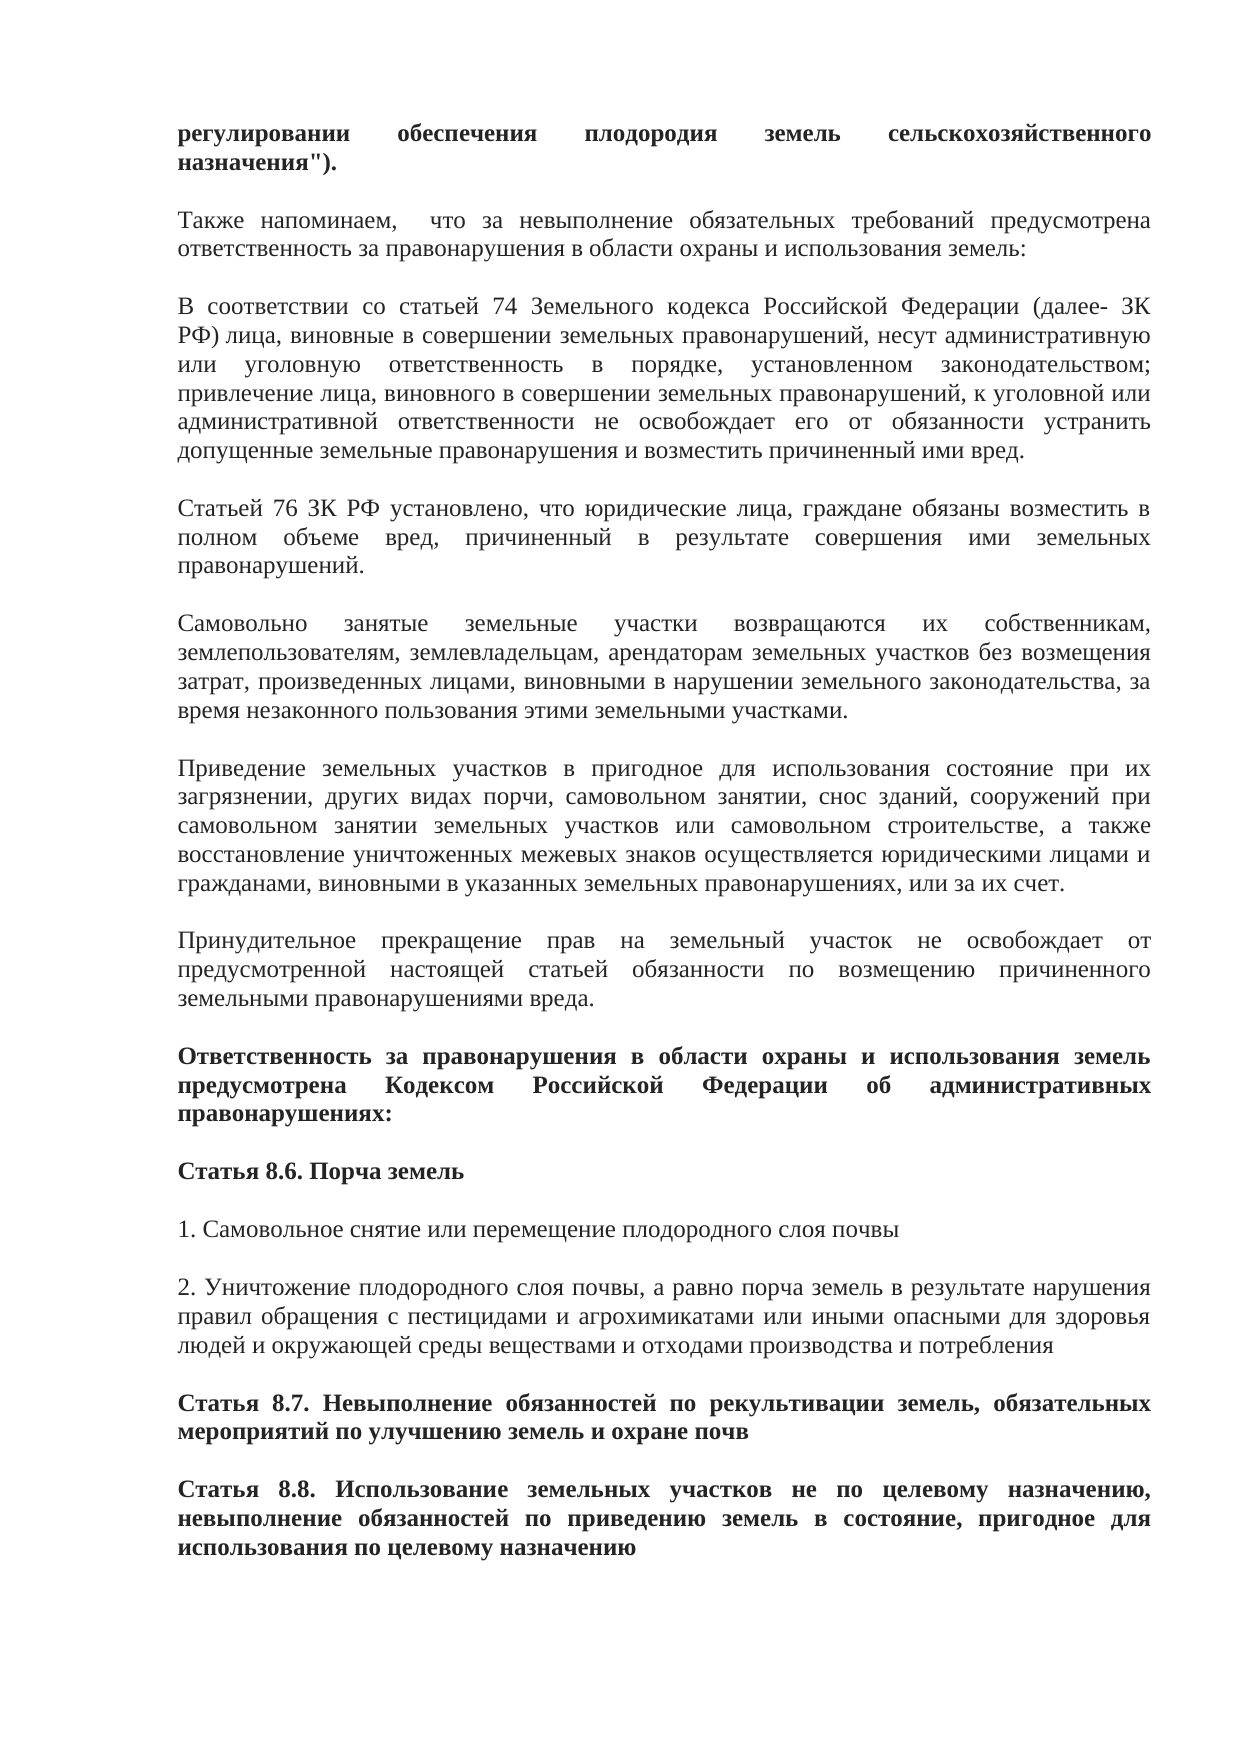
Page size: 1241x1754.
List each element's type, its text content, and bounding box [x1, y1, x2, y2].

text В соответствии со статьей 74 Земельного кодекса Российской Федерации (далее- ЗК РФ) лица, виновные в совершении земельных правонарушений, несут административную или уголовную ответственность в порядке, установленном законодательством; привлечение лица, виновного в совершении земельных правонарушений, к уголовной или административной ответственности не освобождает его от обязанности устранить допущенные земельные правонарушения и возместить причиненный ими вред. [177, 291, 1152, 464]
text 2. Уничтожение плодородного слоя почвы, а равно порча земель в результате нарушения правил обращения с пестицидами и агрохимикатами или иными опасными для здоровья людей и окружающей среды веществами и отходами производства и потребления [177, 1272, 1152, 1358]
text Самовольно занятые земельные участки возвращаются их собственникам, землепользователям, землевладельцам, арендаторам земельных участков без возмещения затрат, произведенных лицами, виновными в нарушении земельного законодательства, за время незаконного пользования этими земельными участками. [177, 608, 1152, 723]
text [177, 118, 1152, 176]
text Также напоминаем, что за невыполнение обязательных требований предусмотрена ответственность за правонарушения в области охраны и использования земель: [177, 205, 1152, 262]
text Принудительное прекращение прав на земельный участок не освобождает от предусмотренной настоящей статьей обязанности по возмещению причиненного земельными правонарушениями вреда. [177, 926, 1152, 1012]
text 1. Самовольное снятие или перемещение плодородного слоя почвы [177, 1214, 1152, 1243]
text Статья 8.8. Использование земельных участков не по целевому назначению, невыполнение обязанностей по приведению земель в состояние, пригодное для использования по целевому назначению [177, 1474, 1152, 1561]
text Статьей 76 ЗК РФ установлено, что юридические лица, граждане обязаны возместить в полном объеме вред, причиненный в результате совершения ими земельных правонарушений. [177, 493, 1152, 579]
text Приведение земельных участков в пригодное для использования состояние при их загрязнении, других видах порчи, самовольном занятии, снос зданий, сооружений при самовольном занятии земельных участков или самовольном строительстве, а также восстановление уничтоженных межевых знаков осуществляется юридическими лицами и гражданами, виновными в указанных земельных правонарушениях, или за их счет. [177, 753, 1152, 896]
text Статья 8.7. Невыполнение обязанностей по рекультивации земель, обязательных мероприятий по улучшению земель и охране почв [177, 1388, 1152, 1445]
text Ответственность за правонарушения в области охраны и использования земель предусмотрена Кодексом Российской Федерации об административных правонарушениях: [177, 1041, 1152, 1127]
text Статья 8.6. Порча земель [177, 1156, 1152, 1185]
